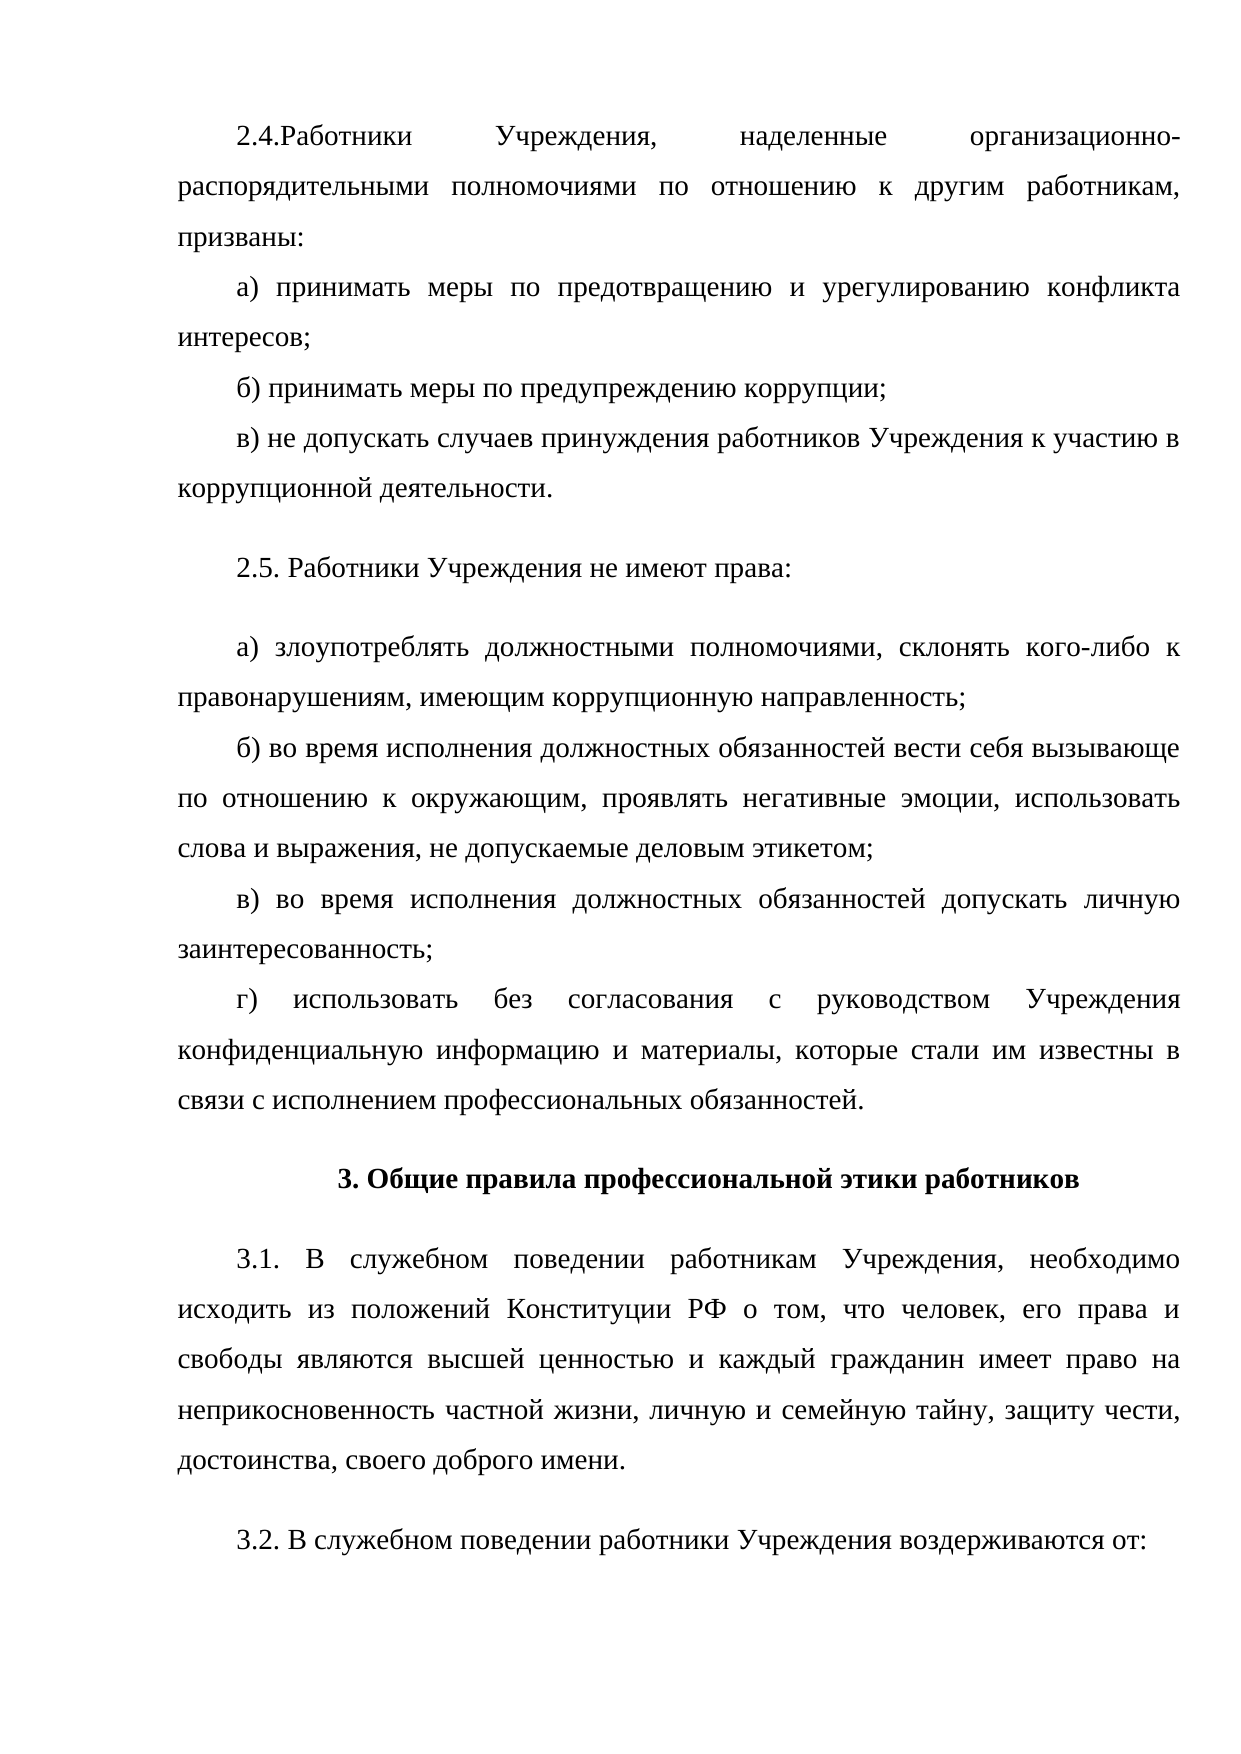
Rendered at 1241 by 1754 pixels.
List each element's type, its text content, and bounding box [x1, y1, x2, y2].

text а) злоупотреблять должностными полномочиями, склонять кого-либо к правонарушениям, имеющим коррупционную направленность; [177, 629, 1181, 713]
text 3. Общие правила профессиональной этики работников [177, 1162, 1181, 1195]
text а) принимать меры по предотвращению и урегулированию конфликта интересов; [177, 269, 1181, 353]
text 3.2. В служебном поведении работники Учреждения воздерживаются от: [177, 1522, 1181, 1555]
text г) использовать без согласования с руководством Учреждения конфиденциальную информацию и материалы, которые стали им известны в связи с исполнением профессиональных обязанностей. [177, 981, 1181, 1116]
text 3.1. В служебном поведении работникам Учреждения, необходимо исходить из положений Конституции РФ о том, что человек, его права и свободы являются высшей ценностью и каждый гражданин имеет право на неприкосновенность частной жизни, личную и семейную тайну, защиту чести, достоинства, своего доброго имени. [177, 1241, 1181, 1476]
text б) принимать меры по предупреждению коррупции; [177, 370, 1181, 403]
text в) во время исполнения должностных обязанностей допускать личную заинтересованность; [177, 881, 1181, 965]
text 2.4.Работники Учреждения, наделенные организационно-распорядительными полномочиями по отношению к другим работникам, призваны: [177, 118, 1181, 252]
text 2.5. Работники Учреждения не имеют права: [177, 550, 1181, 583]
text б) во время исполнения должностных обязанностей вести себя вызывающе по отношению к окружающим, проявлять негативные эмоции, использовать слова и выражения, не допускаемые деловым этикетом; [177, 730, 1181, 864]
text в) не допускать случаев принуждения работников Учреждения к участию в коррупционной деятельности. [177, 420, 1181, 504]
